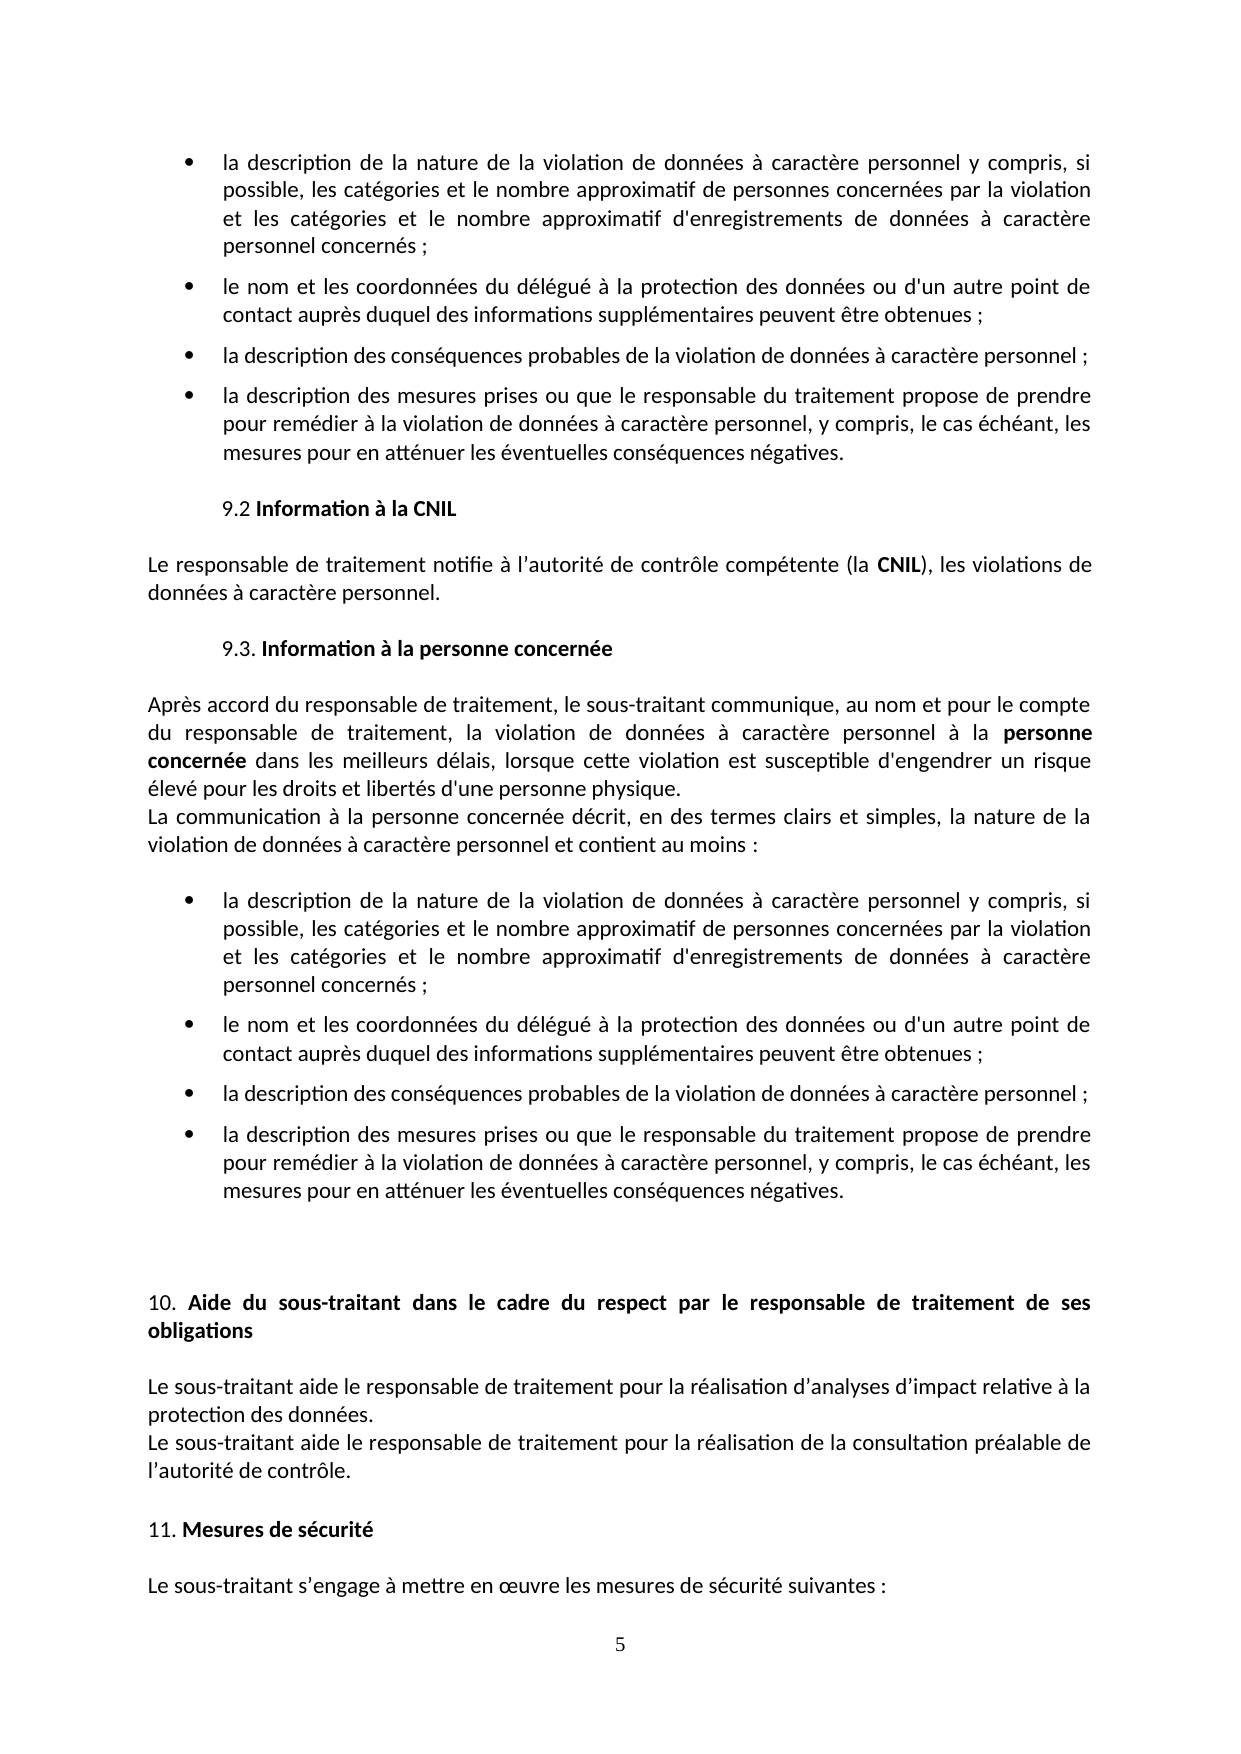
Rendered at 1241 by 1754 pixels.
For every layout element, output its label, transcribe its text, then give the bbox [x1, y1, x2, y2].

text Le sous-traitant aide le responsable de traitement pour la réalisation d’analyses d’impact relative à la protection des données. [148, 1372, 1093, 1428]
list la description de la nature de la violation de données à caractère personnel y compris, si possible, les catégories et le nombre approximatif de personnes concernées par la violation et les catégories et le nombre approximatif d'enregistrements de données à caractère personnel concernés ; [185, 148, 1093, 260]
text Le sous-traitant s’engage à mettre en œuvre les mesures de sécurité suivantes : [148, 1571, 1093, 1599]
text 10. Aide du sous-traitant dans le cadre du respect par le responsable de traitement de ses obligations [148, 1288, 1093, 1344]
list la description des mesures prises ou que le responsable du traitement propose de prendre pour remédier à la violation de données à caractère personnel, y compris, le cas échéant, les mesures pour en atténuer les éventuelles conséquences négatives. [185, 1120, 1093, 1204]
list le nom et les coordonnées du délégué à la protection des données ou d'un autre point de contact auprès duquel des informations supplémentaires peuvent être obtenues ; [185, 1011, 1093, 1067]
list le nom et les coordonnées du délégué à la protection des données ou d'un autre point de contact auprès duquel des informations supplémentaires peuvent être obtenues ; [185, 272, 1093, 328]
list la description de la nature de la violation de données à caractère personnel y compris, si possible, les catégories et le nombre approximatif de personnes concernées par la violation et les catégories et le nombre approximatif d'enregistrements de données à caractère personnel concernés ; [185, 886, 1093, 998]
text La communication à la personne concernée décrit, en des termes clairs et simples, la nature de la violation de données à caractère personnel et contient au moins : [148, 802, 1093, 858]
text 11. Mesures de sécurité [148, 1515, 1093, 1543]
text Le sous-traitant aide le responsable de traitement pour la réalisation de la consultation préalable de l’autorité de contrôle. [148, 1428, 1093, 1484]
text 9.2 Information à la CNIL [185, 494, 1093, 522]
text 9.3. Information à la personne concernée [148, 634, 1093, 662]
text Le responsable de traitement notifie à l’autorité de contrôle compétente (la CNIL), les violations de données à caractère personnel. [148, 550, 1093, 606]
list la description des conséquences probables de la violation de données à caractère personnel ; [185, 341, 1093, 369]
list la description des conséquences probables de la violation de données à caractère personnel ; [185, 1079, 1093, 1107]
list la description des mesures prises ou que le responsable du traitement propose de prendre pour remédier à la violation de données à caractère personnel, y compris, le cas échéant, les mesures pour en atténuer les éventuelles conséquences négatives. [185, 382, 1093, 466]
text Après accord du responsable de traitement, le sous-traitant communique, au nom et pour le compte du responsable de traitement, la violation de données à caractère personnel à la personne concernée dans les meilleurs délais, lorsque cette violation est susceptible d'engendrer un risque élevé pour les droits et libertés d'une personne physique. [148, 690, 1093, 802]
